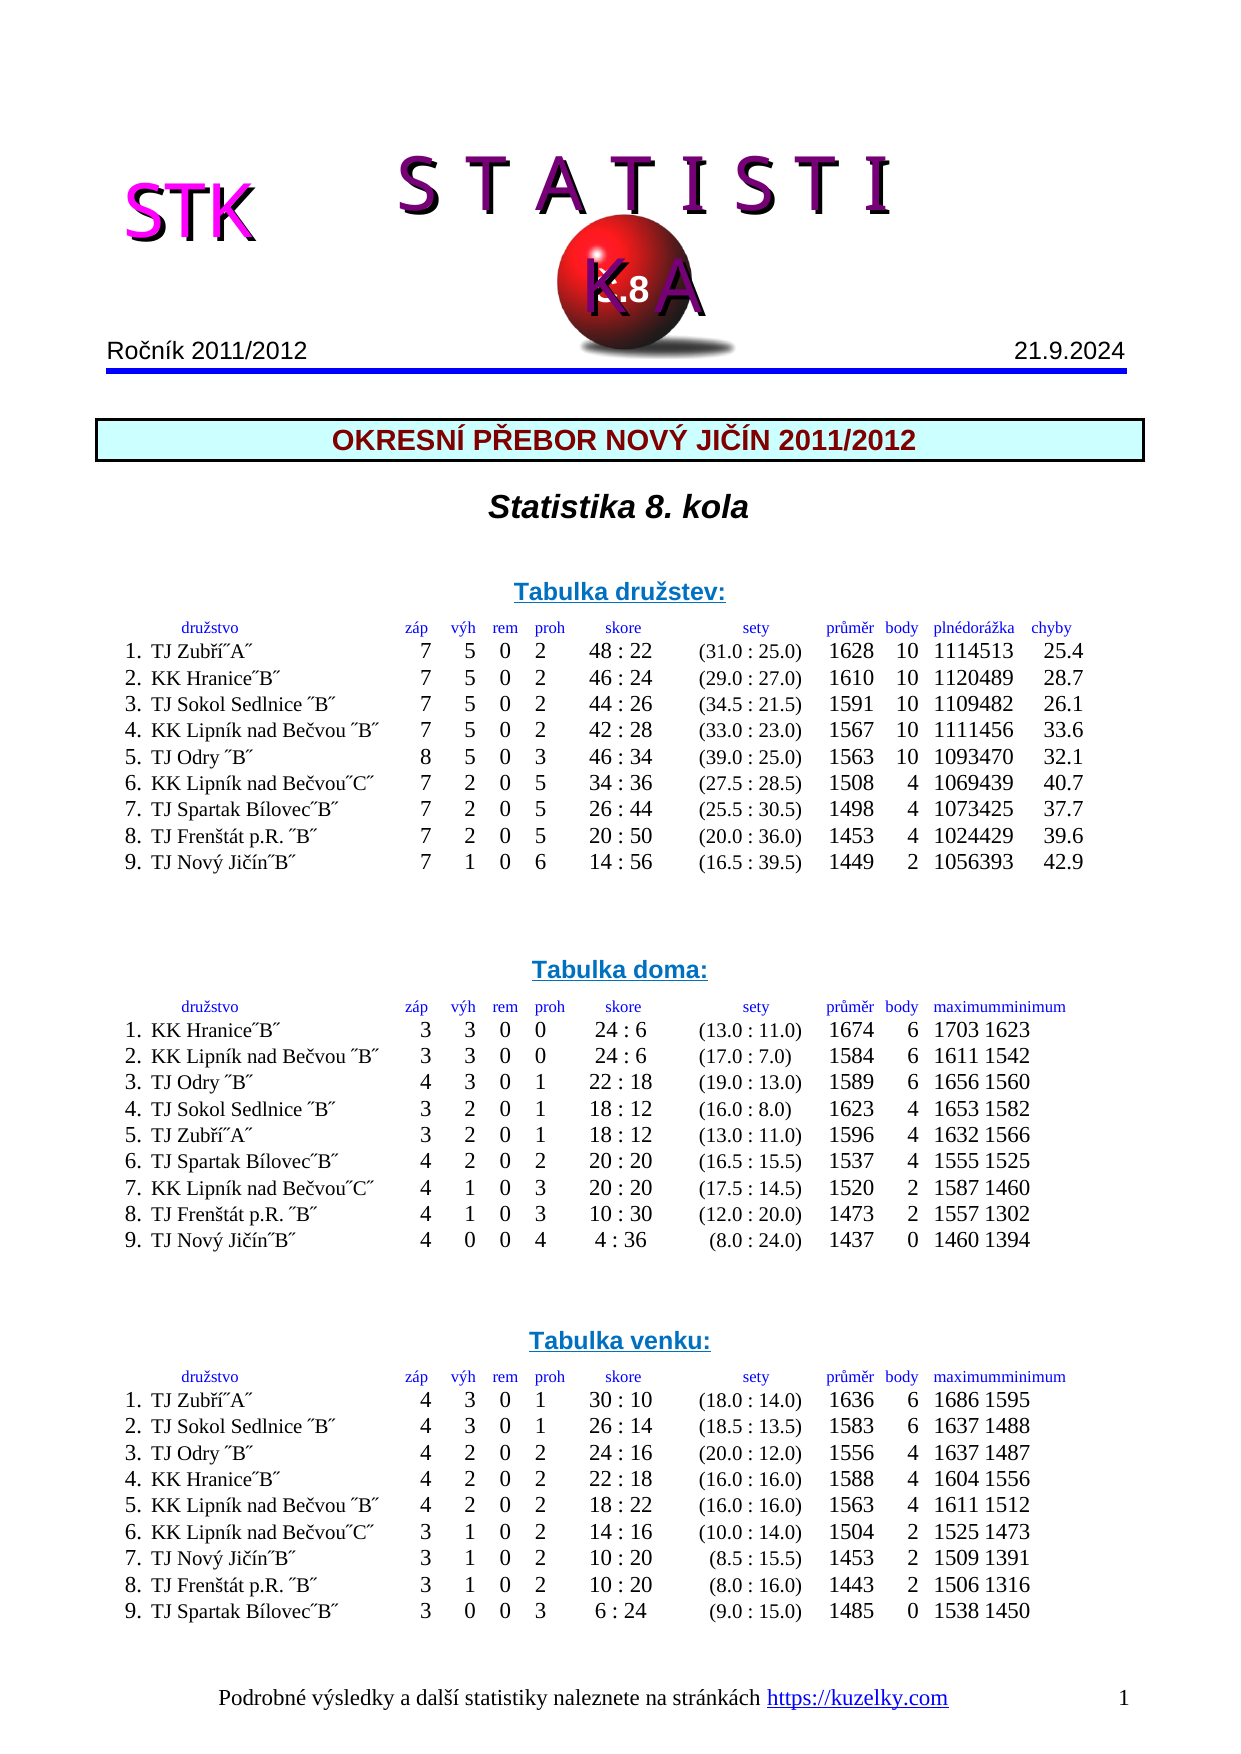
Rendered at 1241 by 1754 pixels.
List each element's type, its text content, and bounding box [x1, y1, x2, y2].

text 6. KK Lipník nad Bečvou˝C˝ 7 2 0 5 34 : 36 (27.5 : 28.5) 1508 4 1069 439 40.7 [106, 769, 1134, 796]
text 3. TJ Odry ˝B˝ 4 2 0 2 24 : 16 (20.0 : 12.0) 1556 4 1637 1487 [106, 1439, 1134, 1465]
text družstvo záp výh rem proh skore sety průměr body maximum minimum [106, 1367, 1134, 1386]
text 6. KK Lipník nad Bečvou˝C˝ 3 1 0 2 14 : 16 (10.0 : 14.0) 1504 2 1525 1473 [106, 1518, 1134, 1544]
text 1. TJ Zubří˝A˝ 7 5 0 2 48 : 22 (31.0 : 25.0) 1628 10 1114 513 25.4 [106, 637, 1134, 664]
text Č.8 [609, 267, 671, 310]
text Tabulka družstev: [94, 577, 1145, 606]
text 2. KK Lipník nad Bečvou ˝B˝ 3 3 0 0 24 : 6 (17.0 : 7.0) 1584 6 1611 1542 [106, 1042, 1134, 1068]
text Č.8 [106, 267, 587, 310]
text 4. TJ Sokol Sedlnice ˝B˝ 3 2 0 1 18 : 12 (16.0 : 8.0) 1623 4 1653 1582 [106, 1095, 1134, 1121]
text 2. KK Hranice˝B˝ 7 5 0 2 46 : 24 (29.0 : 27.0) 1610 10 1120 489 28.7 [106, 664, 1134, 690]
text 1. TJ Zubří˝A˝ 4 3 0 1 30 : 10 (18.0 : 14.0) 1636 6 1686 1595 [106, 1386, 1134, 1412]
text 7. TJ Nový Jičín˝B˝ 3 1 0 2 10 : 20 (8.5 : 15.5) 1453 2 1509 1391 [106, 1544, 1134, 1571]
text 3. TJ Odry ˝B˝ 4 3 0 1 22 : 18 (19.0 : 13.0) 1589 6 1656 1560 [106, 1068, 1134, 1095]
text 7. TJ Spartak Bílovec˝B˝ 7 2 0 5 26 : 44 (25.5 : 30.5) 1498 4 1073 425 37.7 [106, 796, 1134, 822]
text družstvo záp výh rem proh skore sety průměr body maximum minimum [106, 996, 1134, 1016]
text družstvo záp výh rem proh skore sety průměr body plné dorážka chyby [106, 618, 1134, 637]
subtitle Okresní přebor Nový Jičín 2011/2012 [98, 421, 1142, 459]
text 9. TJ Nový Jičín˝B˝ 4 0 0 4 4 : 36 (8.0 : 24.0) 1437 0 1460 1394 [106, 1226, 1134, 1253]
text 9. TJ Spartak Bílovec˝B˝ 3 0 0 3 6 : 24 (9.0 : 15.0) 1485 0 1538 1450 [106, 1597, 1134, 1623]
text Tabulka doma: [94, 955, 1145, 984]
text 4. KK Lipník nad Bečvou ˝B˝ 7 5 0 2 42 : 28 (33.0 : 23.0) 1567 10 1111 456 33.6 [106, 716, 1134, 743]
text 3. TJ Sokol Sedlnice ˝B˝ 7 5 0 2 44 : 26 (34.5 : 21.5) 1591 10 1109 482 26.1 [106, 690, 1134, 716]
text 5. TJ Zubří˝A˝ 3 2 0 1 18 : 12 (13.0 : 11.0) 1596 4 1632 1566 [106, 1121, 1134, 1147]
text 5. TJ Odry ˝B˝ 8 5 0 3 46 : 34 (39.0 : 25.0) 1563 10 1093 470 32.1 [106, 743, 1134, 769]
text Tabulka venku: [94, 1326, 1145, 1354]
text 2. TJ Sokol Sedlnice ˝B˝ 4 3 0 1 26 : 14 (18.5 : 13.5) 1583 6 1637 1488 [106, 1412, 1134, 1439]
text Č.8 [687, 267, 1134, 310]
text 6. TJ Spartak Bílovec˝B˝ 4 2 0 2 20 : 20 (16.5 : 15.5) 1537 4 1555 1525 [106, 1147, 1134, 1174]
text 8. TJ Frenštát p.R. ˝B˝ 7 2 0 5 20 : 50 (20.0 : 36.0) 1453 4 1024 429 39.6 [106, 822, 1134, 848]
text 9. TJ Nový Jičín˝B˝ 7 1 0 6 14 : 56 (16.5 : 39.5) 1449 2 1056 393 42.9 [106, 848, 1134, 874]
text 7. KK Lipník nad Bečvou˝C˝ 4 1 0 3 20 : 20 (17.5 : 14.5) 1520 2 1587 1460 [106, 1174, 1134, 1200]
text 8. TJ Frenštát p.R. ˝B˝ 3 1 0 2 10 : 20 (8.0 : 16.0) 1443 2 1506 1316 [106, 1571, 1134, 1597]
text Ročník 2011/2012 21.9.2024 [106, 336, 1134, 365]
text Statistika 8. kola [106, 487, 1134, 526]
text 4. KK Hranice˝B˝ 4 2 0 2 22 : 18 (16.0 : 16.0) 1588 4 1604 1556 [106, 1465, 1134, 1492]
text 1. KK Hranice˝B˝ 3 3 0 0 24 : 6 (13.0 : 11.0) 1674 6 1703 1623 [106, 1016, 1134, 1042]
text 5. KK Lipník nad Bečvou ˝B˝ 4 2 0 2 18 : 22 (16.0 : 16.0) 1563 4 1611 1512 [106, 1492, 1134, 1518]
text 8. TJ Frenštát p.R. ˝B˝ 4 1 0 3 10 : 30 (12.0 : 20.0) 1473 2 1557 1302 [106, 1200, 1134, 1226]
